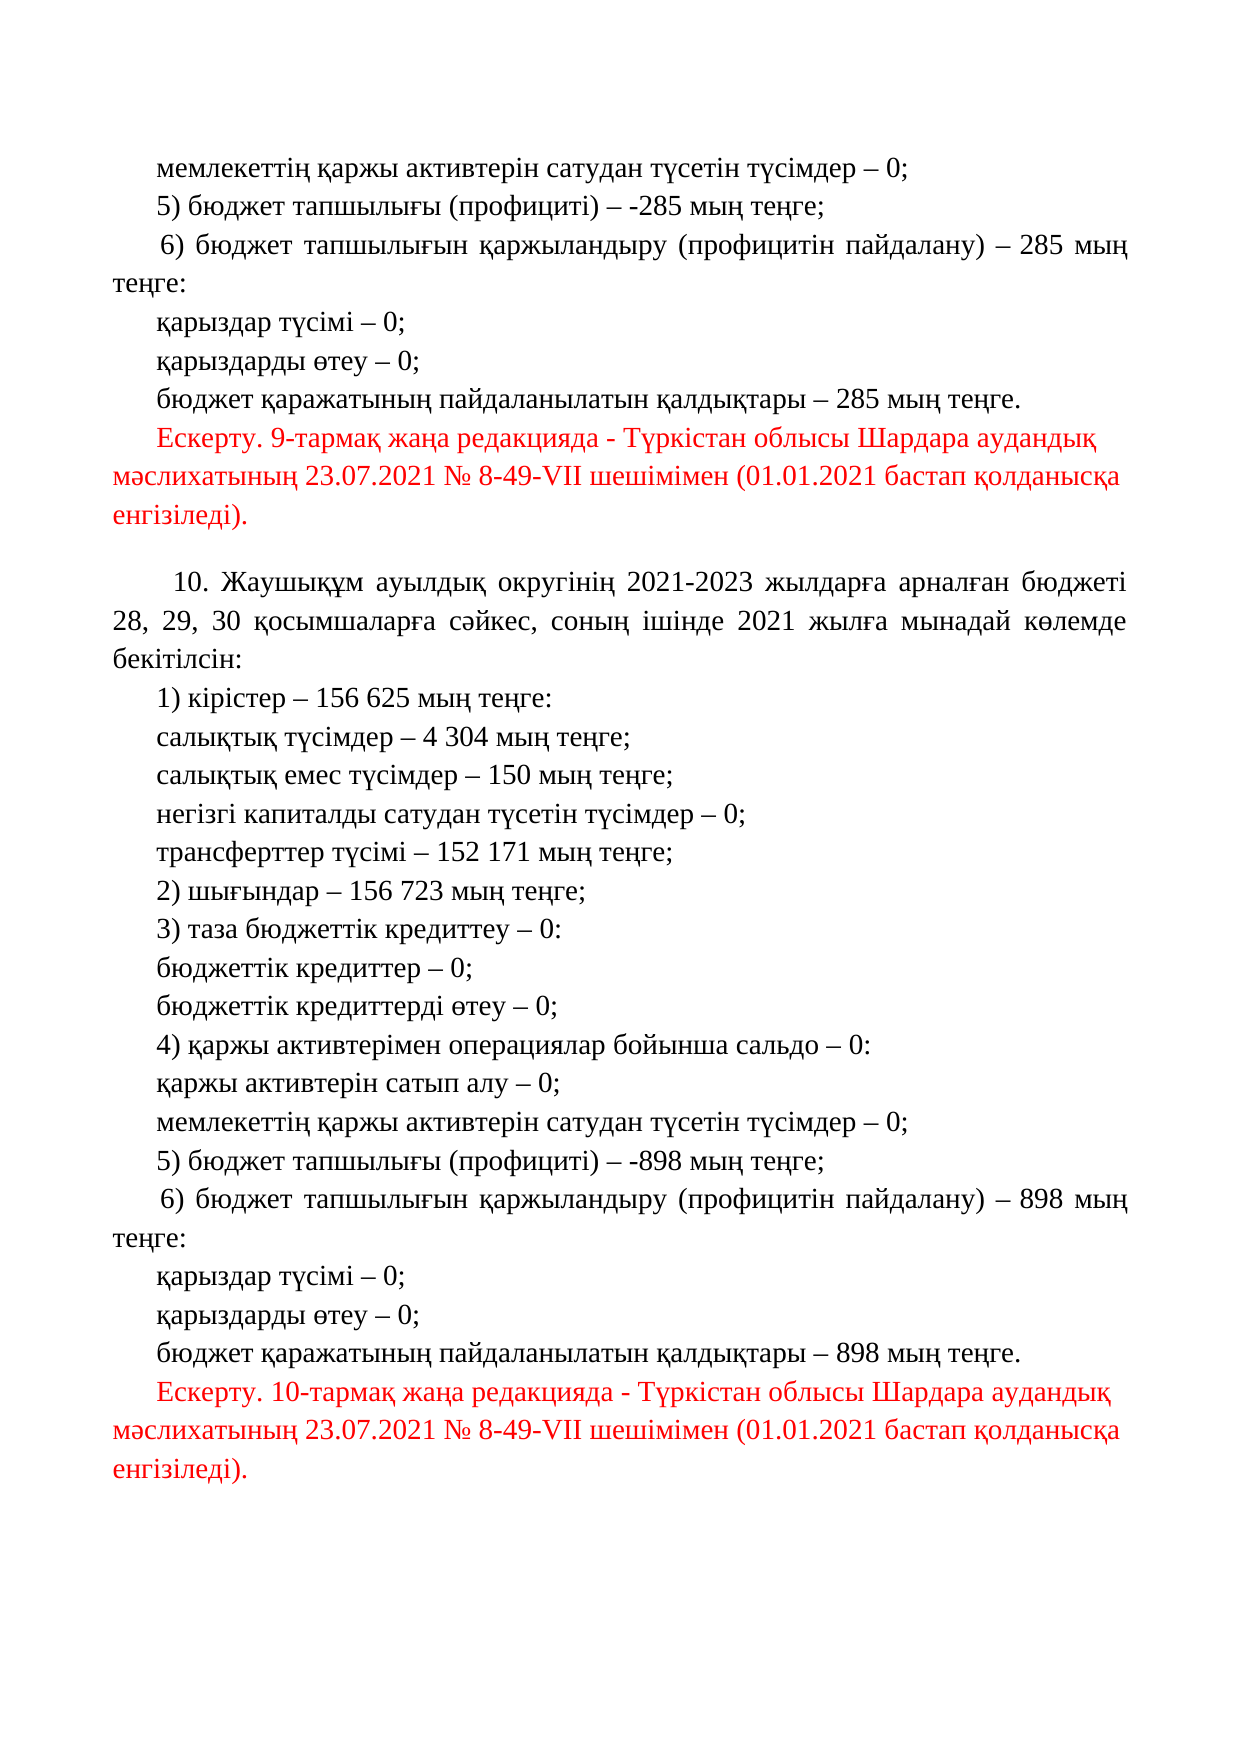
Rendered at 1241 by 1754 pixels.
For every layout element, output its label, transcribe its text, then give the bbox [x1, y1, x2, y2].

text 5) бюджет тапшылығы (профициті) – -898 мың теңге; [112, 1143, 1128, 1176]
text Ескерту. 10-тармақ жаңа редакцияда - Түркістан облысы Шардара аудандық мәслихатының 23.07.2021 № 8-49-VII шешiмiмен (01.01.2021 бастап қолданысқа енгізіледі). [112, 1374, 1128, 1515]
text 10. Жаушықұм ауылдық округінің 2021-2023 жылдарға арналған бюджеті 28, 29, 30 қосымшаларға сәйкес, соның ішінде 2021 жылға мынадай көлемде бекітілсін: [112, 564, 1128, 675]
text бюджет қаражатының пайдаланылатын қалдықтары – 898 мың теңге. [112, 1335, 1128, 1369]
text негізгі капиталды сатудан түсетін түсімдер – 0; [112, 796, 1128, 829]
text қарыздар түсімі – 0; [112, 1258, 1128, 1292]
text 6) бюджет тапшылығын қаржыландыру (профицитін пайдалану) – 898 мың теңге: [112, 1181, 1128, 1253]
text қарыздар түсімі – 0; [112, 304, 1128, 338]
text қарыздарды өтеу – 0; [112, 1297, 1128, 1330]
text 1) кiрiстер – 156 625 мың теңге: [112, 680, 1128, 714]
text салықтық емес түсiмдер – 150 мың теңге; [112, 757, 1128, 791]
text салықтық түсiмдер – 4 304 мың теңге; [112, 719, 1128, 752]
text Ескерту. 9-тармақ жаңа редакцияда - Түркістан облысы Шардара аудандық мәслихатының 23.07.2021 № 8-49-VII шешiмiмен (01.01.2021 бастап қолданысқа енгізіледі). [112, 420, 1128, 561]
text бюджеттік кредиттерді өтеу – 0; [112, 988, 1128, 1022]
text мемлекеттің қаржы активтерін сатудан түсетін түсімдер – 0; [112, 1104, 1128, 1138]
text 5) бюджет тапшылығы (профициті) – -285 мың теңге; [112, 188, 1128, 222]
text бюджеттік кредиттер – 0; [112, 950, 1128, 983]
text 4) қаржы активтерімен операциялар бойынша сальдо – 0: [112, 1027, 1128, 1061]
text 2) шығындар – 156 723 мың теңге; [112, 873, 1128, 906]
text қаржы активтерін сатып алу – 0; [112, 1066, 1128, 1099]
text 6) бюджет тапшылығын қаржыландыру (профицитін пайдалану) – 285 мың теңге: [112, 227, 1128, 299]
text 3) таза бюджеттiк кредиттеу – 0: [112, 911, 1128, 945]
text бюджет қаражатының пайдаланылатын қалдықтары – 285 мың теңге. [112, 381, 1128, 415]
text қарыздарды өтеу – 0; [112, 343, 1128, 376]
text мемлекеттің қаржы активтерін сатудан түсетін түсімдер – 0; [112, 150, 1128, 183]
text трансферттер түсiмi – 152 171 мың теңге; [112, 834, 1128, 868]
